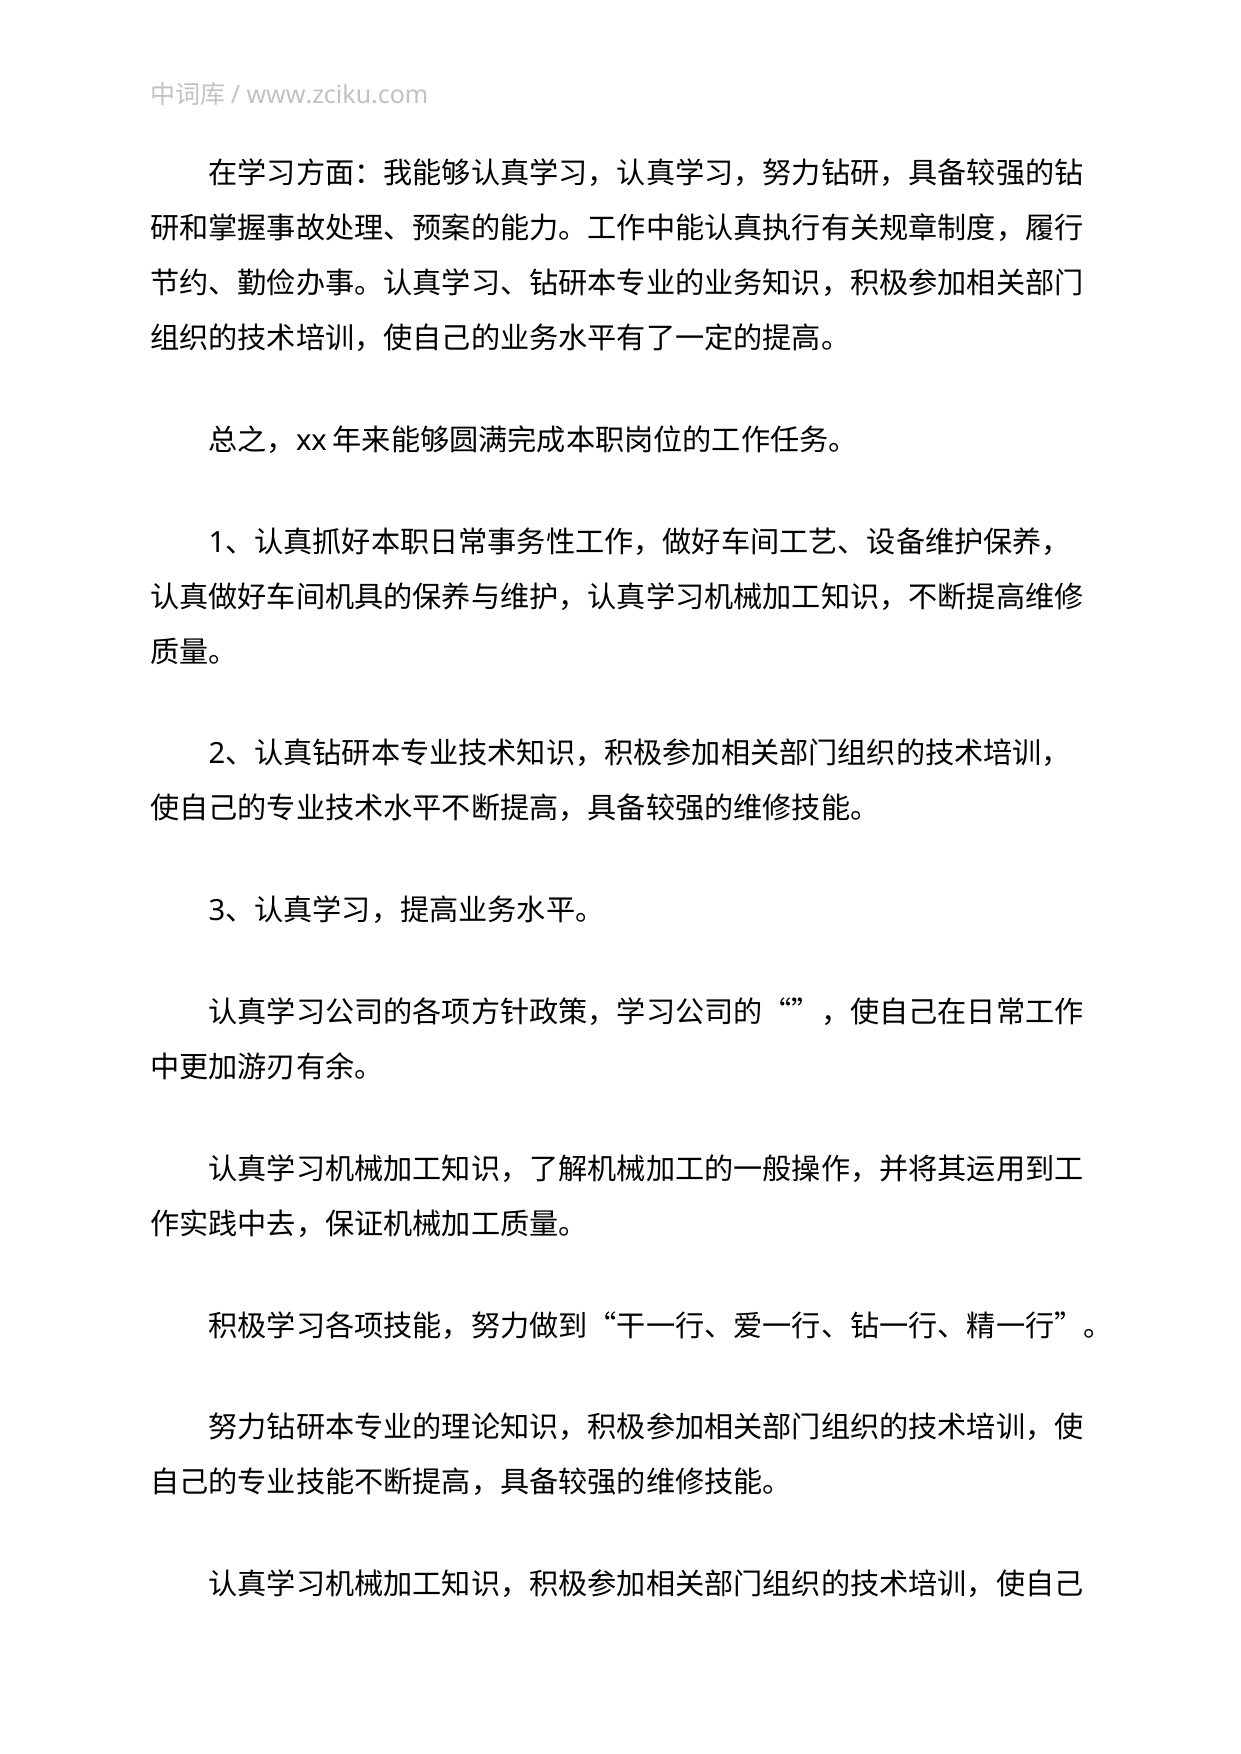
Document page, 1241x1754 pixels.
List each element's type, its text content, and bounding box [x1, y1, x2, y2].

text 在学习方面：我能够认真学习，认真学习，努力钻研，具备较强的钻研和掌握事故处理、预案的能力。工作中能认真执行有关规章制度，履行节约、勤俭办事。认真学习、钻研本专业的业务知识，积极参加相关部门组织的技术培训，使自己的业务水平有了一定的提高。 [150, 150, 1090, 357]
text 3、认真学习，提高业务水平。 [150, 887, 1090, 929]
text 总之，xx年来能够圆满完成本职岗位的工作任务。 [150, 416, 1090, 459]
text 2、认真钻研本专业技术知识，积极参加相关部门组织的技术培训，使自己的专业技术水平不断提高，具备较强的维修技能。 [150, 730, 1090, 827]
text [150, 1561, 1090, 1603]
text 积极学习各项技能，努力做到“干一行、爱一行、钻一行、精一行”。 [150, 1302, 1090, 1344]
text 努力钻研本专业的理论知识，积极参加相关部门组织的技术培训，使自己的专业技能不断提高，具备较强的维修技能。 [150, 1404, 1090, 1501]
text 1、认真抓好本职日常事务性工作，做好车间工艺、设备维护保养，认真做好车间机具的保养与维护，认真学习机械加工知识，不断提高维修质量。 [150, 518, 1090, 671]
text 认真学习公司的各项方针政策，学习公司的“”，使自己在日常工作中更加游刃有余。 [150, 989, 1090, 1086]
text 认真学习机械加工知识，了解机械加工的一般操作，并将其运用到工作实践中去，保证机械加工质量。 [150, 1146, 1090, 1243]
